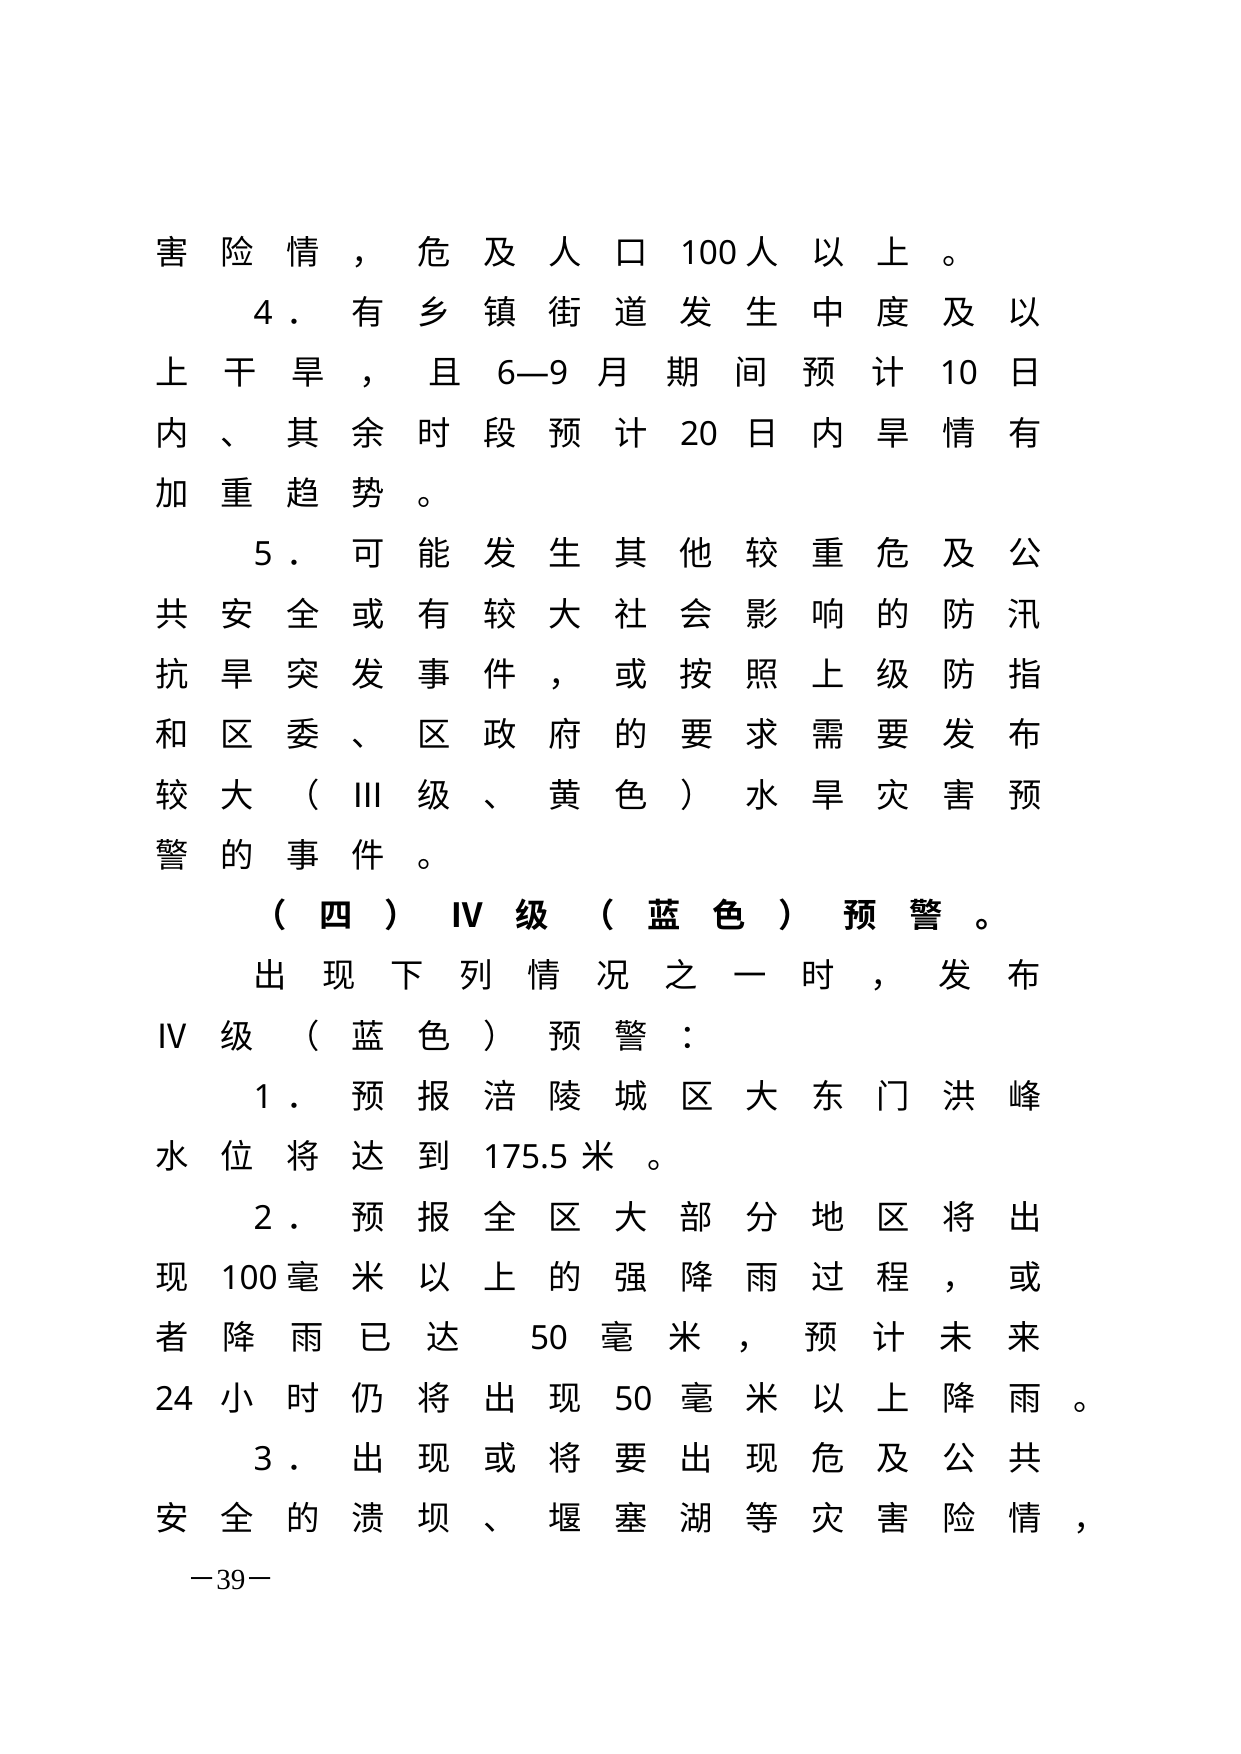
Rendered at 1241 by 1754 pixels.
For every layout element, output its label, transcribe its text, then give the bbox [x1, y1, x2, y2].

text 5．可能发生其他较重危及公共安全或有较大社会影响的防汛抗旱突发事件，或按照上级防指和区委、区政府的要求需要发布较大（Ⅲ级、黄色）水旱灾害预警的事件。 [155, 521, 1073, 883]
text 出现下列情况之一时，发布Ⅳ级（蓝色）预警： [155, 943, 1073, 1064]
text 2．预报全区大部分地区将出现100毫米以上的强降雨过程，或者降雨已达 50 毫米，预计未来24小时仍将出现50毫米以上降雨。 [155, 1184, 1073, 1426]
text 1．预报涪陵城区大东门洪峰水位将达到175.5米。 [155, 1064, 1073, 1184]
text （四）Ⅳ级（蓝色）预警。 [155, 883, 1073, 943]
text 3．出现或将要出现危及公共安全的溃坝、堰塞湖等灾害险情，危及人口100人以下。 [155, 1426, 1073, 1546]
text 4．有乡镇街道发生中度及以上干旱，且6—9月期间预计10日内、其余时段预计20日内旱情有加重趋势。 [155, 280, 1073, 521]
text 3．出现或将要出现较严重危及公共安全的溃坝、堰塞湖等灾害险情，危及人口100人以上。 [155, 219, 1073, 280]
